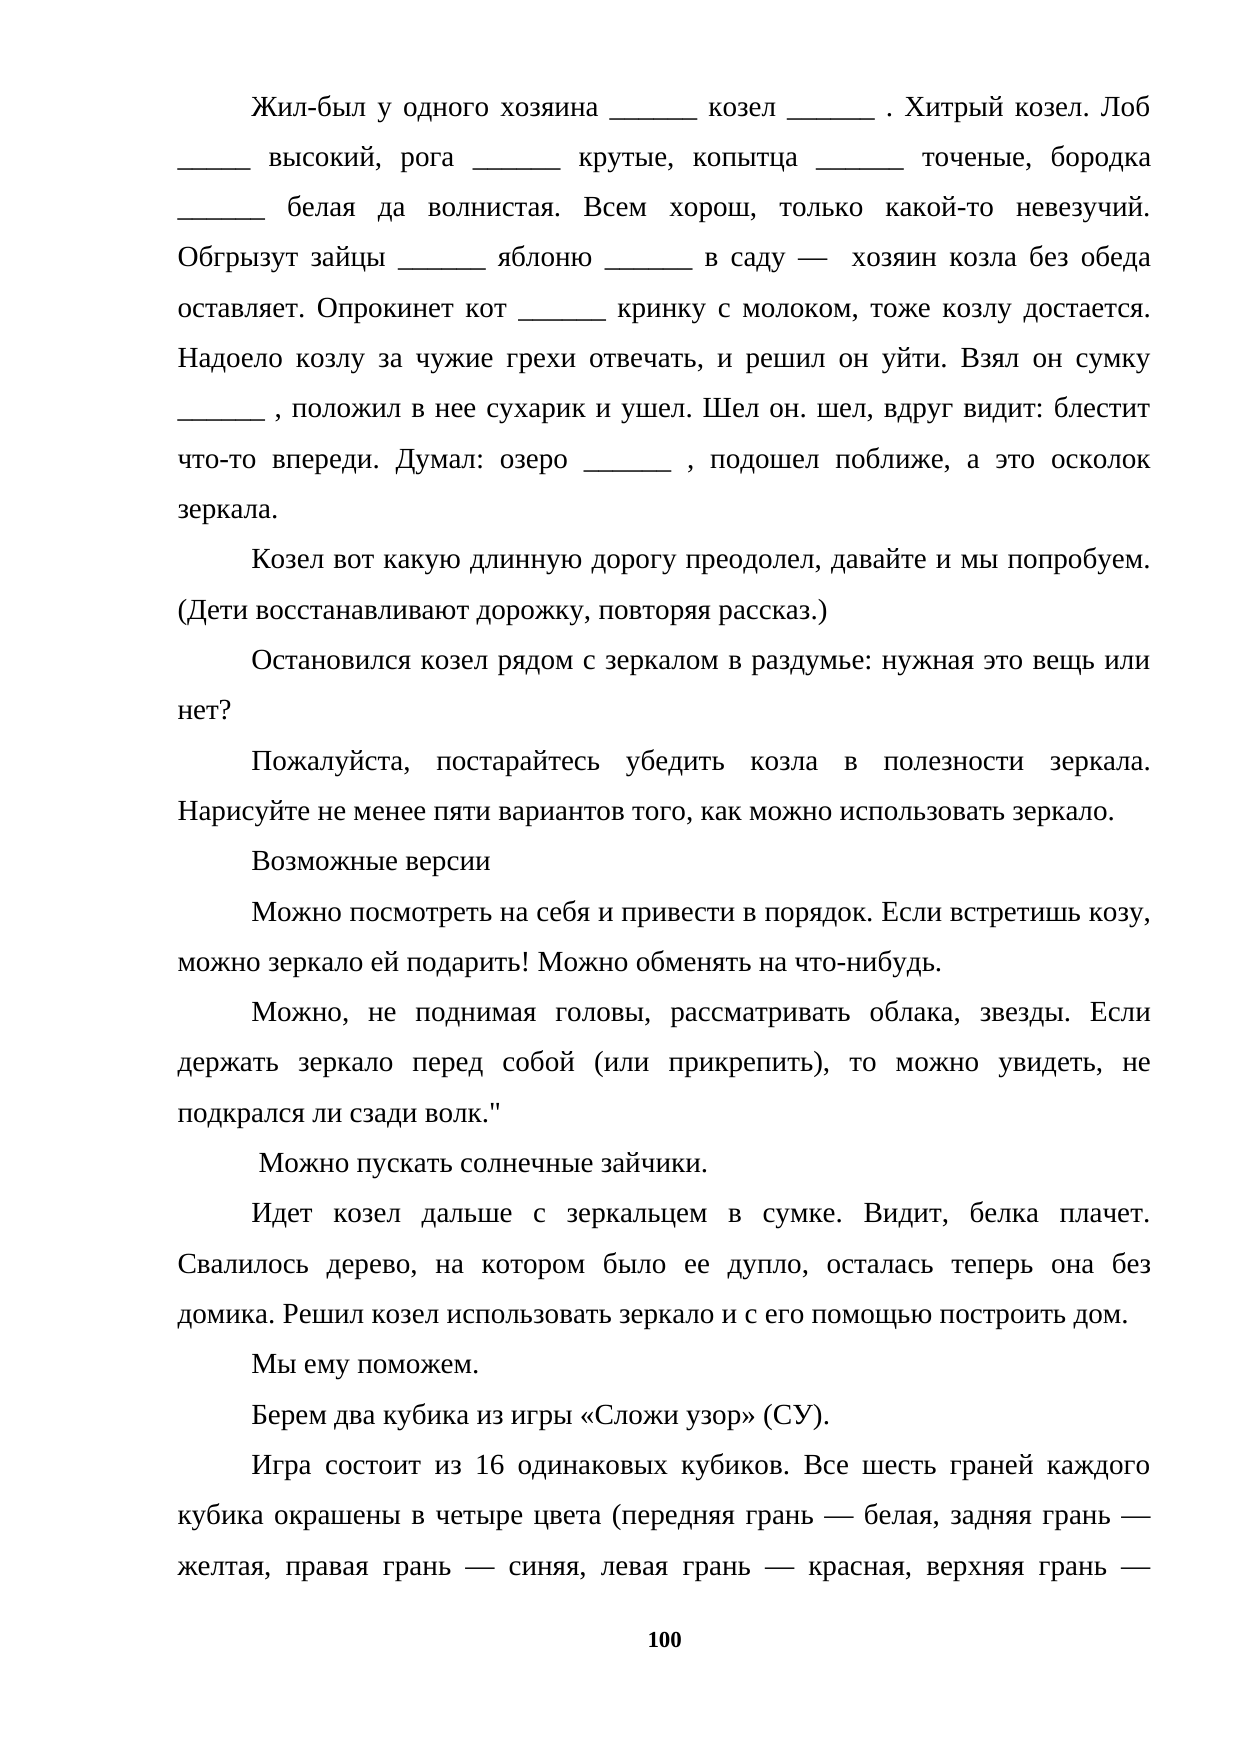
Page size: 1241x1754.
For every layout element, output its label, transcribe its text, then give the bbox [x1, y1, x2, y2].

text Берем два кубика из игры «Сложи узор» (СУ). [177, 1397, 1152, 1430]
text Козел вот какую длинную дорогу преодолел, давайте и мы попробуем. (Дети восстанавливают дорожку, повторяя рассказ.) [177, 541, 1152, 625]
text Возможные версии [177, 843, 1152, 877]
text Можно посмотреть на себя и привести в порядок. Если встретишь козу, можно зеркало ей подарить! Можно обменять на что-нибудь. [177, 894, 1152, 977]
text Можно пускать солнечные зайчики. [177, 1145, 1152, 1179]
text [177, 1447, 1152, 1581]
text Идет козел дальше с зеркальцем в сумке. Видит, белка плачет. Свалилось дерево, на котором было ее дупло, осталась теперь она без домика. Решил козел использовать зеркало и с его помощью построить дом. [177, 1196, 1152, 1330]
text Пожалуйста, постарайтесь убедить козла в полезности зеркала. Нарисуйте не менее пяти вариантов того, как можно использовать зеркало. [177, 743, 1152, 827]
text Жил-был у одного хозяина ______ козел ______ . Хитрый козел. Лоб _____ высокий, рога ______ крутые, копытца ______ точеные, бородка ______ белая да волнистая. Всем хорош, только какой-то невезучий. Обгрызут зайцы ______ яблоню ______ в саду — хозяин козла без обеда оставляет. Опрокинет кот ______ кринку с молоком, тоже козлу достается. Надоело козлу за чужие грехи отвечать, и решил он уйти. Взял он сумку ______ , положил в нее сухарик и ушел. Шел он. шел, вдруг видит: блестит что-то впереди. Думал: озеро ______ , подошел поближе, а это осколок зеркала. [177, 89, 1152, 525]
text Можно, не поднимая головы, рассматривать облака, звезды. Если держать зеркало перед собой (или прикрепить), то можно увидеть, не подкрался ли сзади волк." [177, 994, 1152, 1128]
text Остановился козел рядом с зеркалом в раздумье: нужная это вещь или нет? [177, 642, 1152, 726]
text Мы ему поможем. [177, 1346, 1152, 1380]
